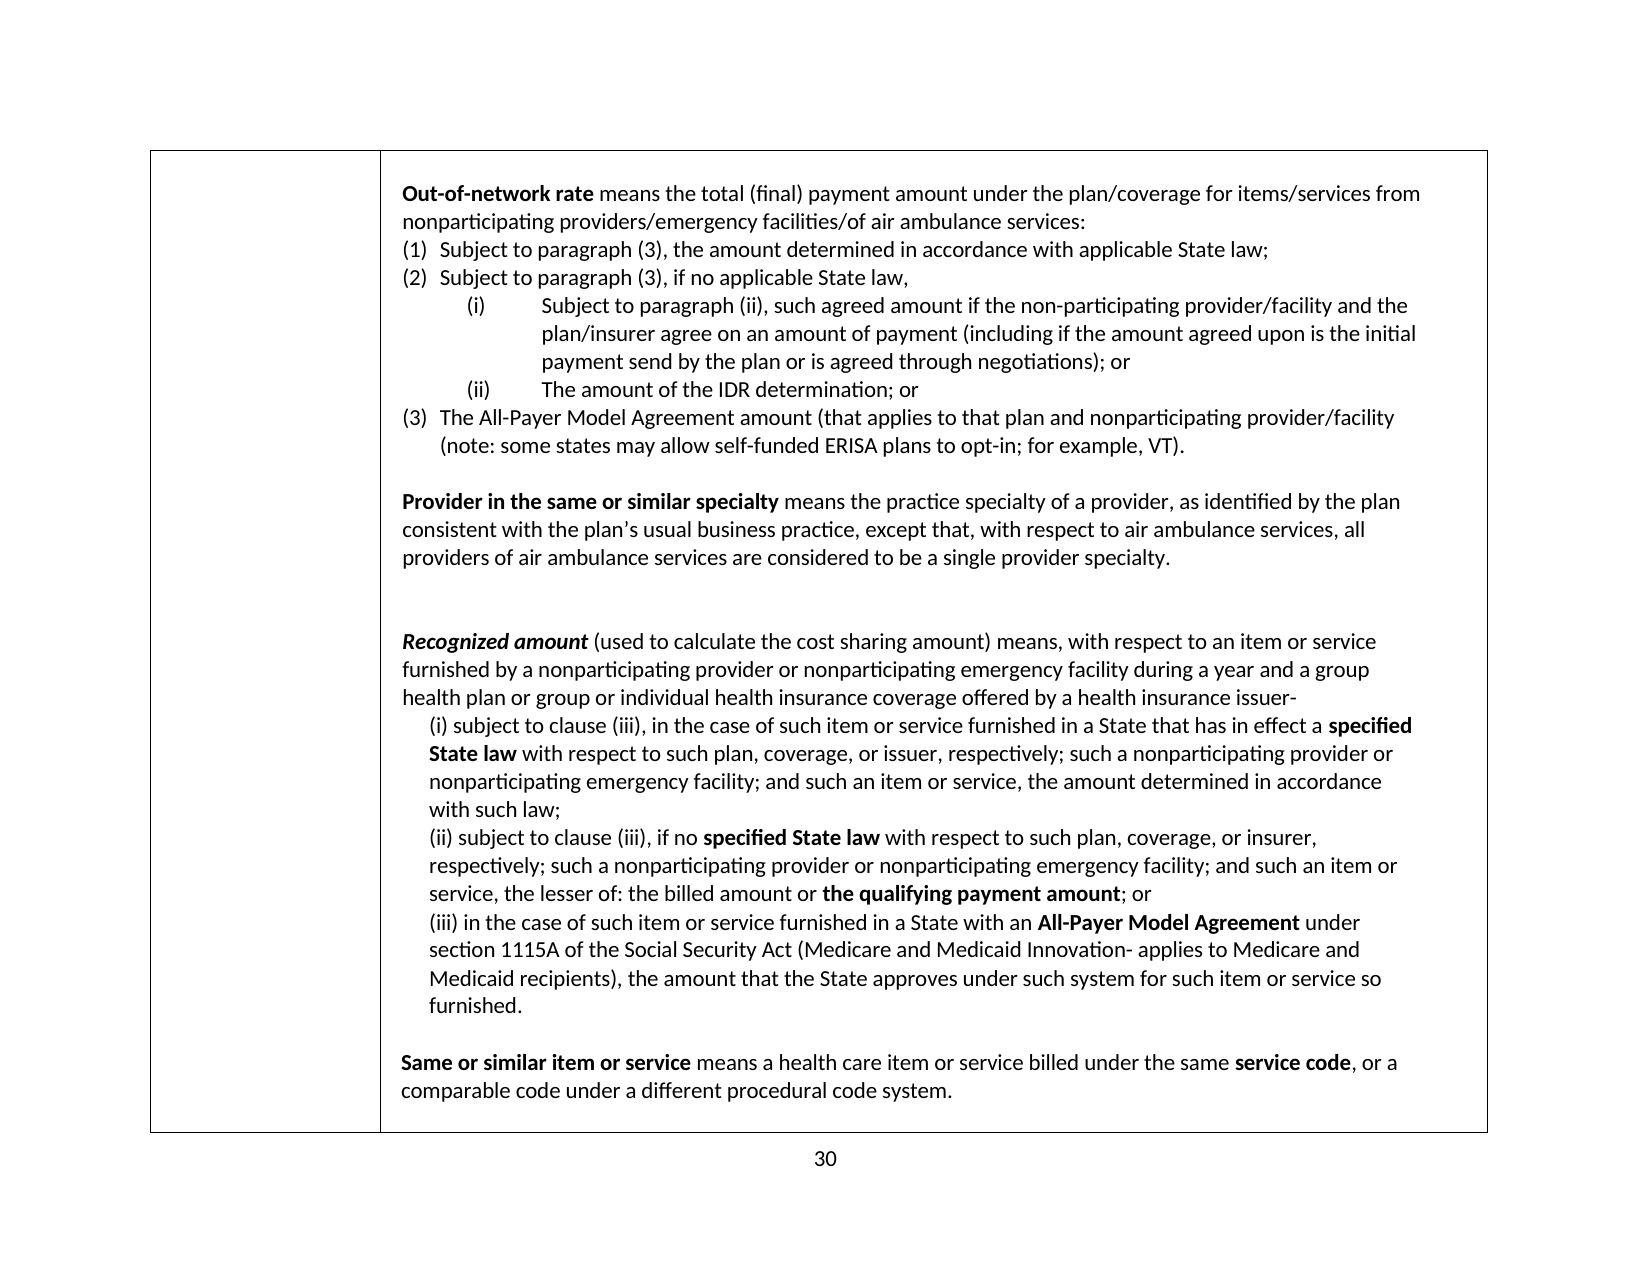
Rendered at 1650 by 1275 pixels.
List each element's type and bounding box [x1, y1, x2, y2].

table_header [151, 151, 380, 1132]
table_header [381, 151, 1487, 1132]
